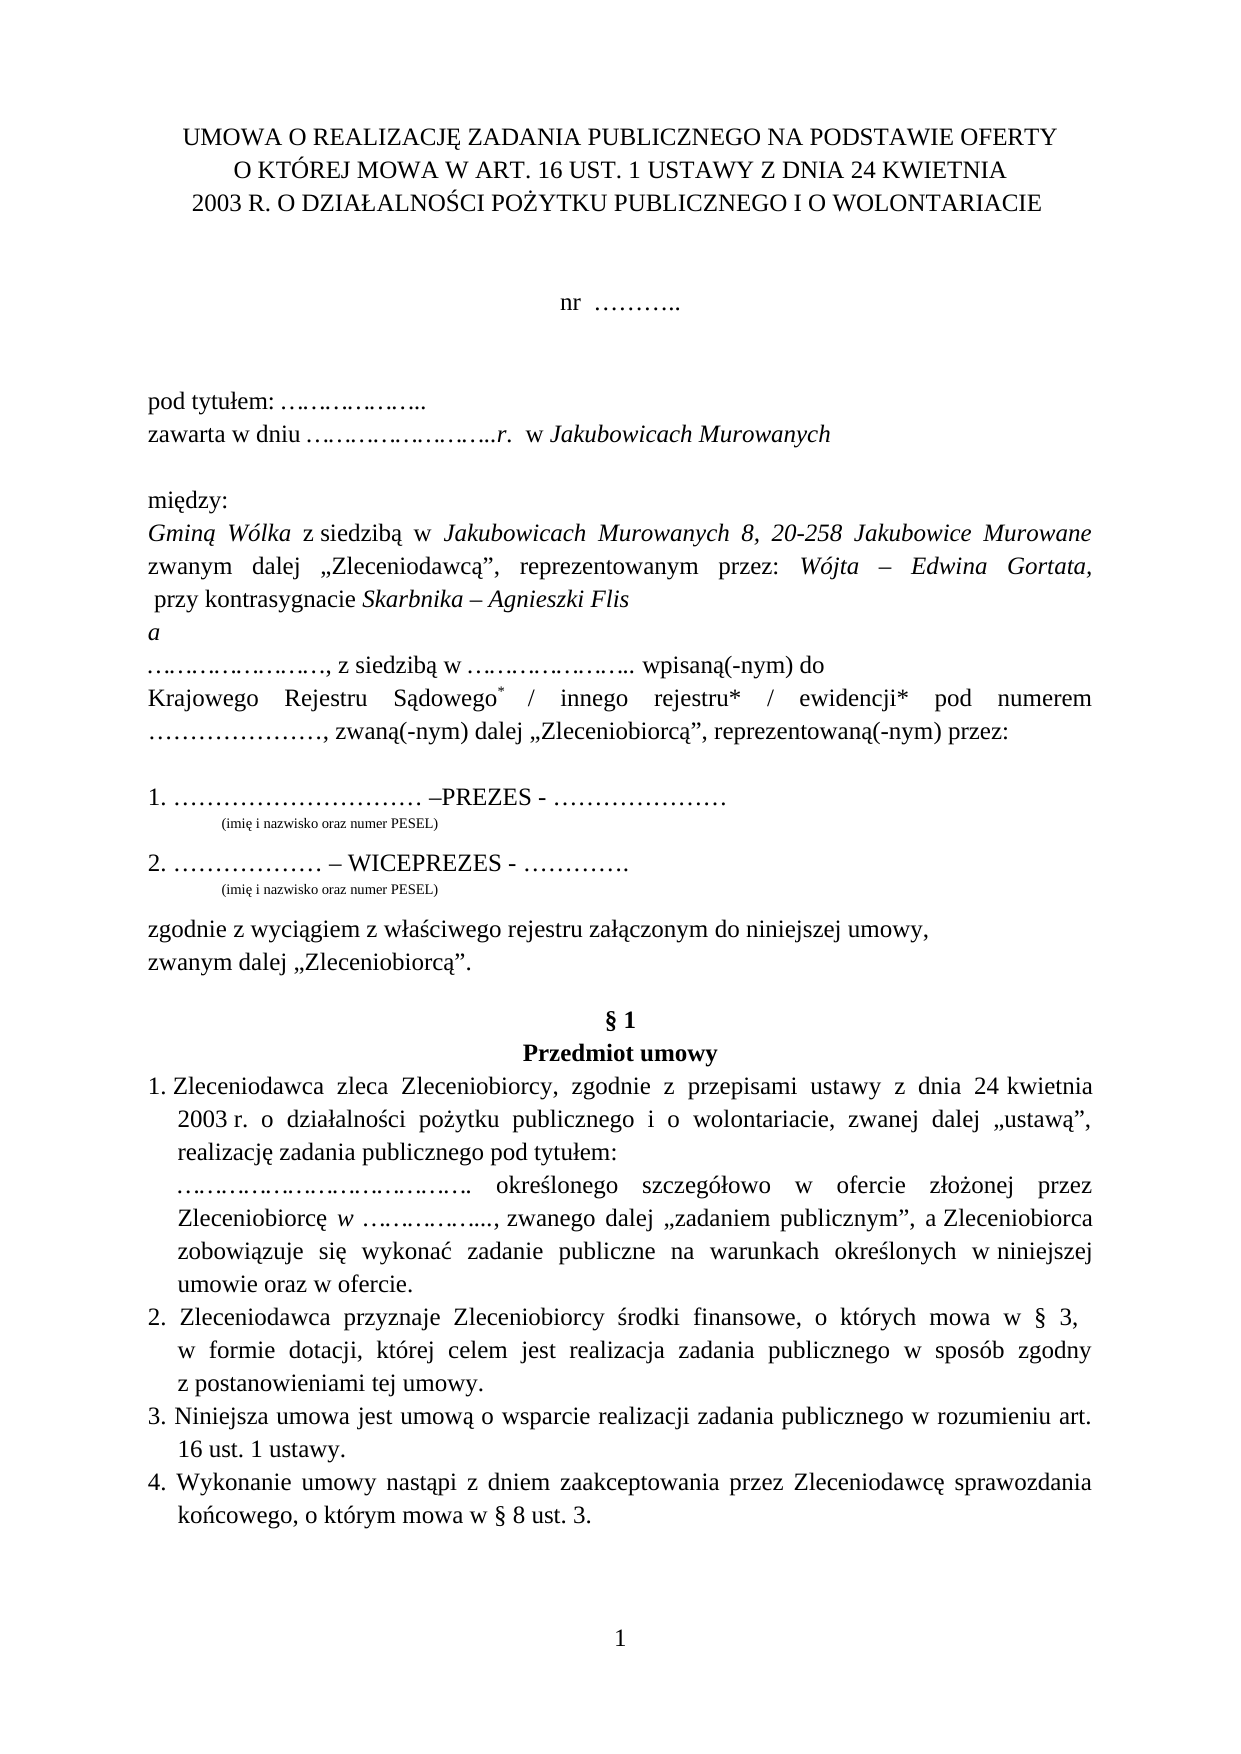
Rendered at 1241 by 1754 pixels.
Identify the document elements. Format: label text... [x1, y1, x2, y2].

text § 1 [148, 1005, 1093, 1034]
text między: [148, 485, 1093, 514]
text 3. Niniejsza umowa jest umową o wsparcie realizacji zadania publicznego w rozumieniu art. 16 ust. 1 ustawy. [148, 1401, 1093, 1463]
text 2. ……………… – WICEPREZES - …………. [148, 848, 1093, 877]
text Krajowego Rejestru Sądowego* / innego rejestru* / ewidencji* pod numerem …………………, zwaną(-nym) dalej „Zleceniobiorcą”, reprezentowaną(-nym) przez: [148, 683, 1093, 745]
text a [148, 617, 1093, 646]
text UMOWA O REALIZACJĘ ZADANIA PUBLICZNEGO NA PODSTAWIE OFERTY [148, 122, 1093, 150]
text 4. Wykonanie umowy nastąpi z dniem zaakceptowania przez Zleceniodawcę sprawozdania końcowego, o którym mowa w § 8 ust. 3. [148, 1467, 1093, 1529]
text Gminą Wólka z siedzibą w Jakubowicach Murowanych 8, 20-258 Jakubowice Murowane zwanym dalej „Zleceniodawcą”, reprezentowanym przez: Wójta – Edwina Gortata, przy kontrasygnacie Skarbnika – Agnieszki Flis [148, 518, 1093, 613]
text (imię i nazwisko oraz numer PESEL) [148, 815, 1093, 844]
text zwanym dalej „Zleceniobiorcą”. [148, 947, 1093, 976]
text Przedmiot umowy [148, 1038, 1093, 1067]
text 1. Zleceniodawca zleca Zleceniobiorcy, zgodnie z przepisami ustawy z dnia 24 kwietnia 2003 r. o działalności pożytku publicznego i o wolontariacie, zwanej dalej „ustawą”, realizację zadania publicznego pod tytułem: [148, 1071, 1093, 1166]
text O KTÓREJ MOWA W ART. 16 UST. 1 USTAWY Z DNIA 24 KWIETNIA 2003 R. O DZIAŁALNOŚCI POŻYTKU PUBLICZNEGO I O WOLONTARIACIE [148, 155, 1093, 249]
text nr ……….. [148, 287, 1093, 316]
text (imię i nazwisko oraz numer PESEL) [148, 881, 1093, 910]
text …………………………………. określonego szczegółowo w ofercie złożonej przez Zleceniobiorcę w ……………..., zwanego dalej „zadaniem publicznym”, a Zleceniobiorca zobowiązuje się wykonać zadanie publiczne na warunkach określonych w niniejszej umowie oraz w ofercie. [177, 1170, 1093, 1298]
text 2. Zleceniodawca przyznaje Zleceniobiorcy środki finansowe, o których mowa w § 3, w formie dotacji, której celem jest realizacja zadania publicznego w sposób zgodny z postanowieniami tej umowy. [148, 1302, 1093, 1397]
text 1. ………………………… –PREZES - ………………… [148, 782, 1093, 811]
text zawarta w dniu ……………………..r. w Jakubowicach Murowanych [148, 419, 1093, 448]
text ……………………, z siedzibą w ………………….. wpisaną(-nym) do [148, 650, 1093, 679]
text zgodnie z wyciągiem z właściwego rejestru załączonym do niniejszej umowy, [148, 914, 1093, 943]
text pod tytułem: ……………….. [148, 386, 1093, 414]
